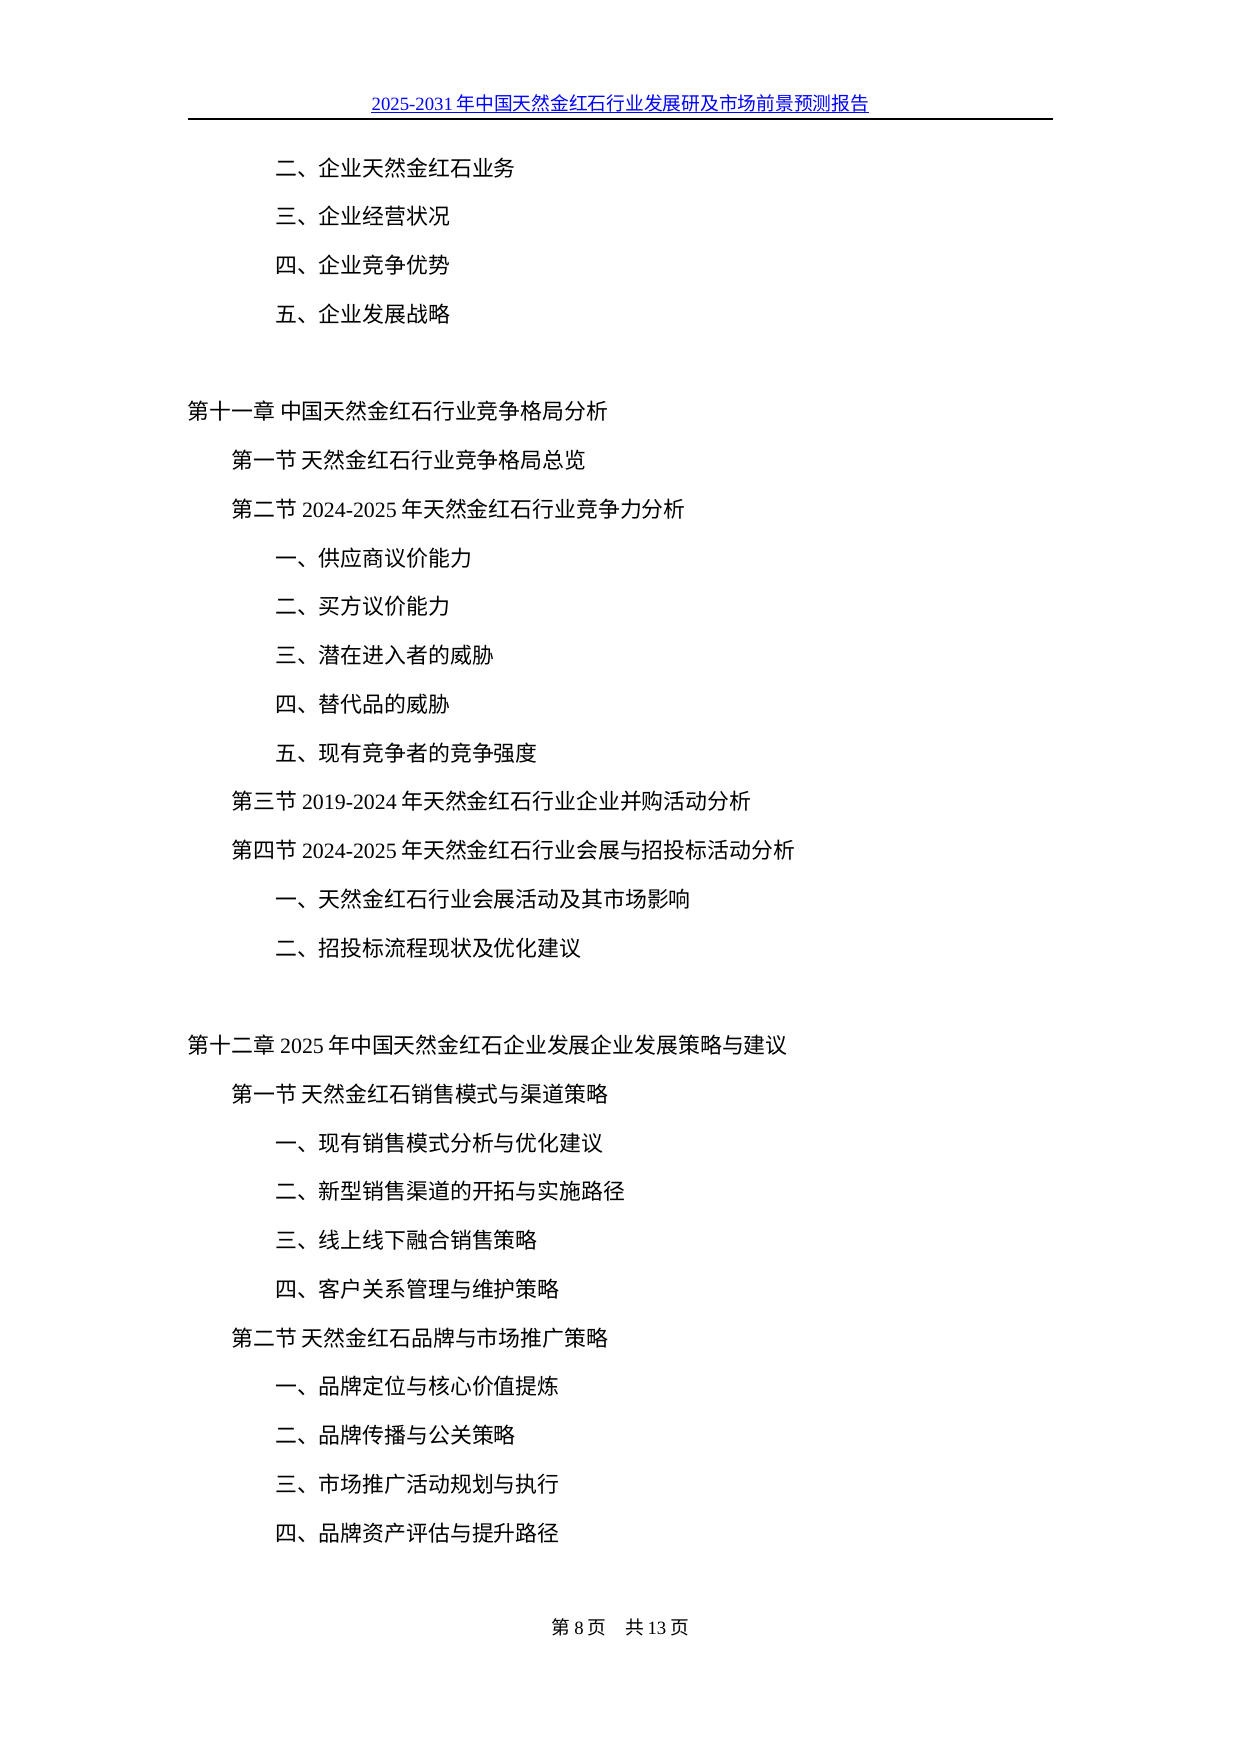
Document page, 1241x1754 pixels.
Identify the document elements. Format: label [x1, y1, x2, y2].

text [187, 150, 1053, 1548]
